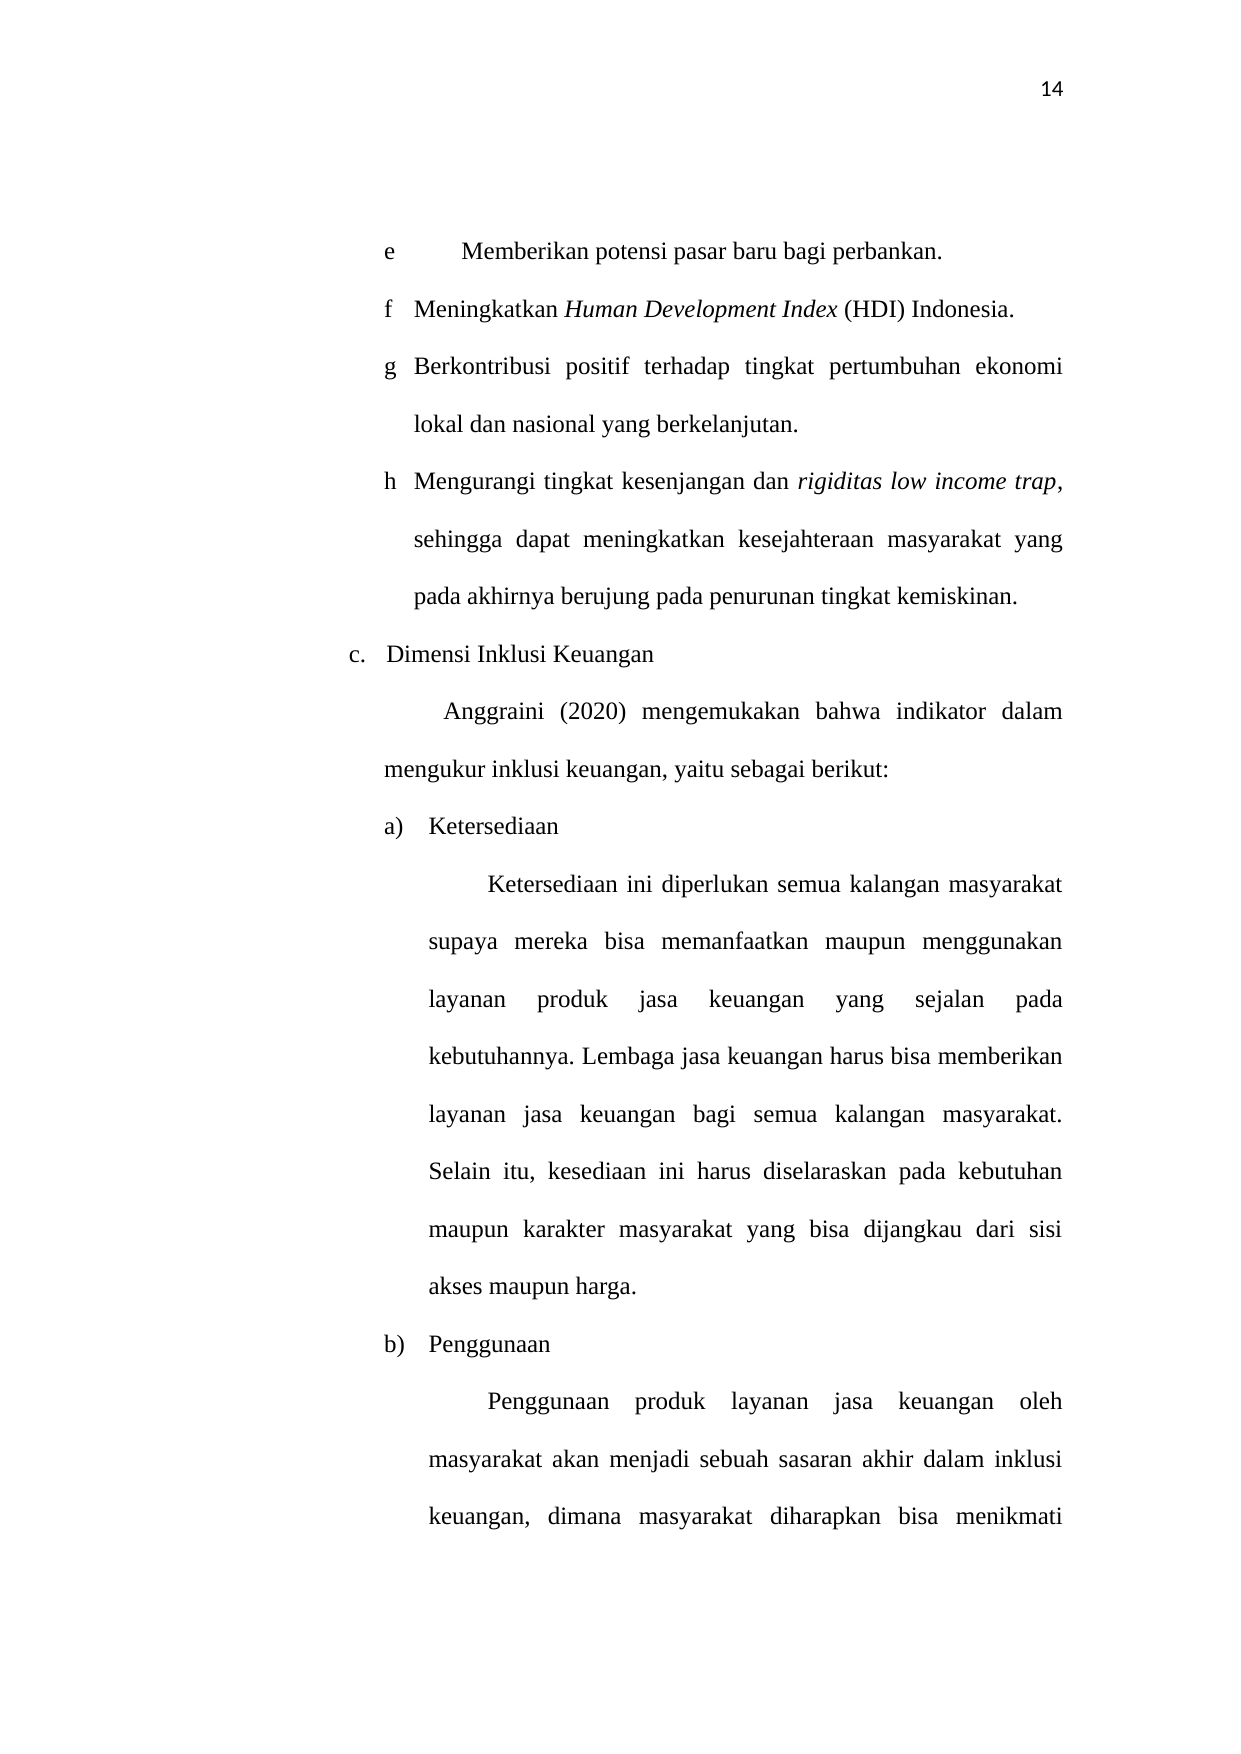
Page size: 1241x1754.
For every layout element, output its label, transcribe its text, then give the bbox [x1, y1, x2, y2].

list Mengurangi tingkat kesenjangan dan rigiditas low income trap, sehingga dapat meningkatkan kesejahteraan masyarakat yang pada akhirnya berujung pada penurunan tingkat kemiskinan. [384, 466, 1063, 610]
list Dimensi Inklusi Keuangan [348, 639, 1063, 667]
list Memberikan potensi pasar baru bagi perbankan. [384, 236, 1063, 265]
list Berkontribusi positif terhadap tingkat pertumbuhan ekonomi lokal dan nasional yang berkelanjutan. [384, 351, 1063, 437]
list Meningkatkan Human Development Index (HDI) Indonesia. [384, 294, 1063, 322]
text Anggraini (2020) mengemukakan bahwa indikator dalam mengukur inklusi keuangan, yaitu sebagai berikut: [384, 696, 1063, 782]
list Penggunaan [384, 1329, 1063, 1357]
list Ketersediaan [384, 811, 1063, 840]
text Ketersediaan ini diperlukan semua kalangan masyarakat supaya mereka bisa memanfaatkan maupun menggunakan layanan produk jasa keuangan yang sejalan pada kebutuhannya. Lembaga jasa keuangan harus bisa memberikan layanan jasa keuangan bagi semua kalangan masyarakat. Selain itu, kesediaan ini harus diselaraskan pada kebutuhan maupun karakter masyarakat yang bisa dijangkau dari sisi akses maupun harga. [428, 869, 1063, 1300]
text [428, 1386, 1063, 1530]
